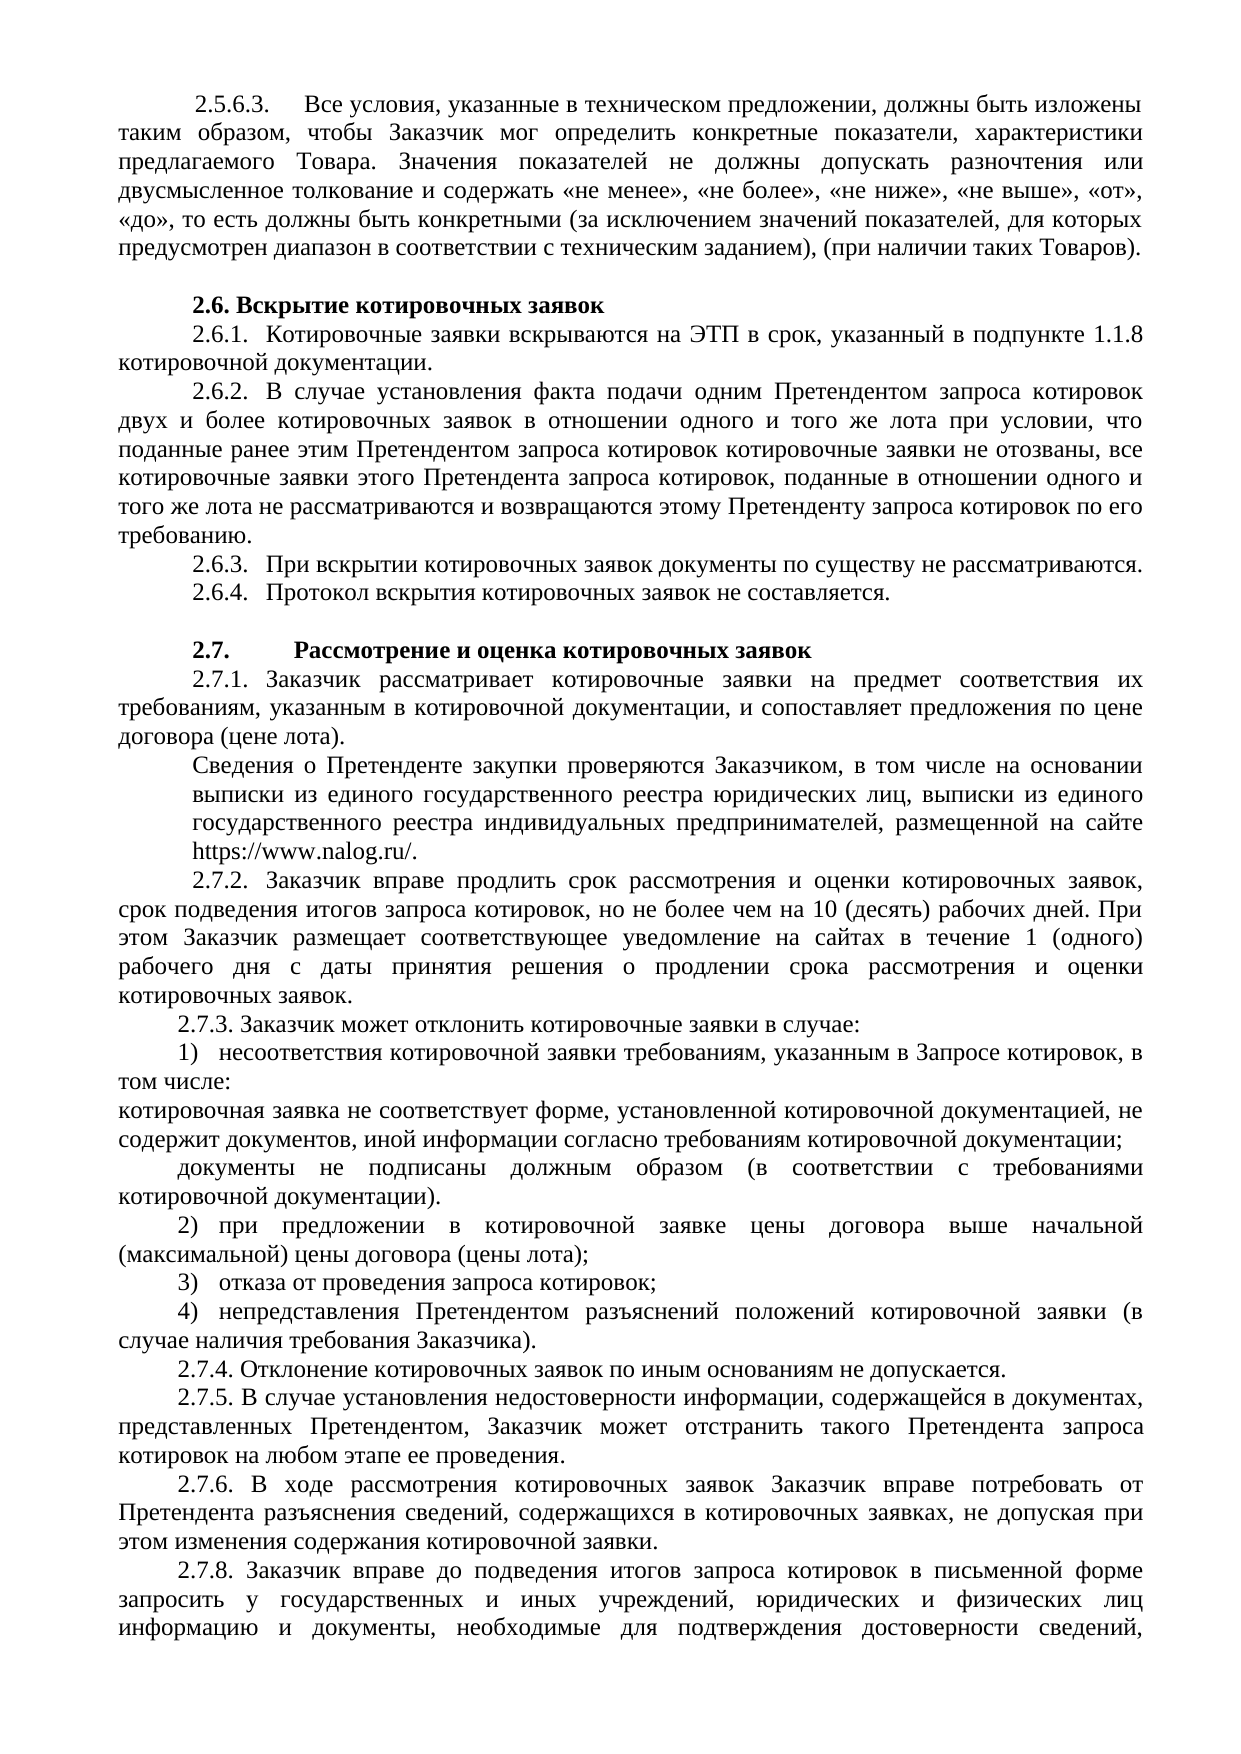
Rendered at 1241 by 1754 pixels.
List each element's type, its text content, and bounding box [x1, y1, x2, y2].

list Заказчик вправе продлить срок рассмотрения и оценки котировочных заявок, срок подведения итогов запроса котировок, но не более чем на 10 (десять) рабочих дней. При этом Заказчик размещает соответствующее уведомление на сайтах в течение 1 (одного) рабочего дня с даты принятия решения о продлении срока рассмотрения и оценки котировочных заявок. [118, 865, 1144, 1009]
list несоответствия котировочной заявки требованиям, указанным в Запросе котировок, в том числе: [118, 1037, 1144, 1095]
text 2.5.6.3. Все условия, указанные в техническом предложении, должны быть изложены таким образом, чтобы Заказчик мог определить конкретные показатели, характеристики предлагаемого Товара. Значения показателей не должны допускать разночтения или двусмысленное толкование и содержать «не менее», «не более», «не ниже», «не выше», «от», «до», то есть должны быть конкретными (за исключением значений показателей, для которых предусмотрен диапазон в соответствии с техническим заданием), (при наличии таких Товаров). [118, 89, 1144, 261]
text 2.7.4. Отклонение котировочных заявок по иным основаниям не допускается. [177, 1354, 1144, 1382]
list При вскрытии котировочных заявок документы по существу не рассматриваются. [118, 549, 1144, 577]
subtitle 2.6. Вскрытие котировочных заявок [143, 290, 1144, 319]
subtitle Рассмотрение и оценка котировочных заявок [192, 635, 1144, 664]
list отказа от проведения запроса котировок; [118, 1267, 1144, 1296]
list Протокол вскрытия котировочных заявок не составляется. [118, 577, 1144, 606]
list Заказчик рассматривает котировочные заявки на предмет соответствия их требованиям, указанным в котировочной документации, и сопоставляет предложения по цене договора (цене лота). [118, 664, 1144, 750]
list Сведения о Претенденте закупки проверяются Заказчиком, в том числе на основании выписки из единого государственного реестра юридических лиц, выписки из единого государственного реестра индивидуальных предпринимателей, размещенной на сайте https://www.nalog.ru/. [192, 750, 1144, 865]
list В случае установления факта подачи одним Претендентом запроса котировок двух и более котировочных заявок в отношении одного и того же лота при условии, что поданные ранее этим Претендентом запроса котировок котировочные заявки не отозваны, все котировочные заявки этого Претендента запроса котировок, поданные в отношении одного и того же лота не рассматриваются и возвращаются этому Претенденту запроса котировок по его требованию. [118, 376, 1144, 549]
list непредставления Претендентом разъяснений положений котировочной заявки (в случае наличия требования Заказчика). [118, 1296, 1144, 1354]
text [118, 1555, 1144, 1641]
text 2.7.6. В ходе рассмотрения котировочных заявок Заказчик вправе потребовать от Претендента разъяснения сведений, содержащихся в котировочных заявках, не допуская при этом изменения содержания котировочной заявки. [118, 1469, 1144, 1555]
text документы не подписаны должным образом (в соответствии с требованиями котировочной документации). [118, 1152, 1144, 1210]
list при предложении в котировочной заявке цены договора выше начальной (максимальной) цены договора (цены лота); [118, 1210, 1144, 1267]
text 2.7.5. В случае установления недостоверности информации, содержащейся в документах, представленных Претендентом, Заказчик может отстранить такого Претендента запроса котировок на любом этапе ее проведения. [118, 1382, 1144, 1469]
text котировочная заявка не соответствует форме, установленной котировочной документацией, не содержит документов, иной информации согласно требованиям котировочной документации; [118, 1095, 1144, 1152]
text 2.7.3. Заказчик может отклонить котировочные заявки в случае: [177, 1009, 1144, 1037]
list Котировочные заявки вскрываются на ЭТП в срок, указанный в подпункте 1.1.8 котировочной документации. [118, 319, 1144, 376]
